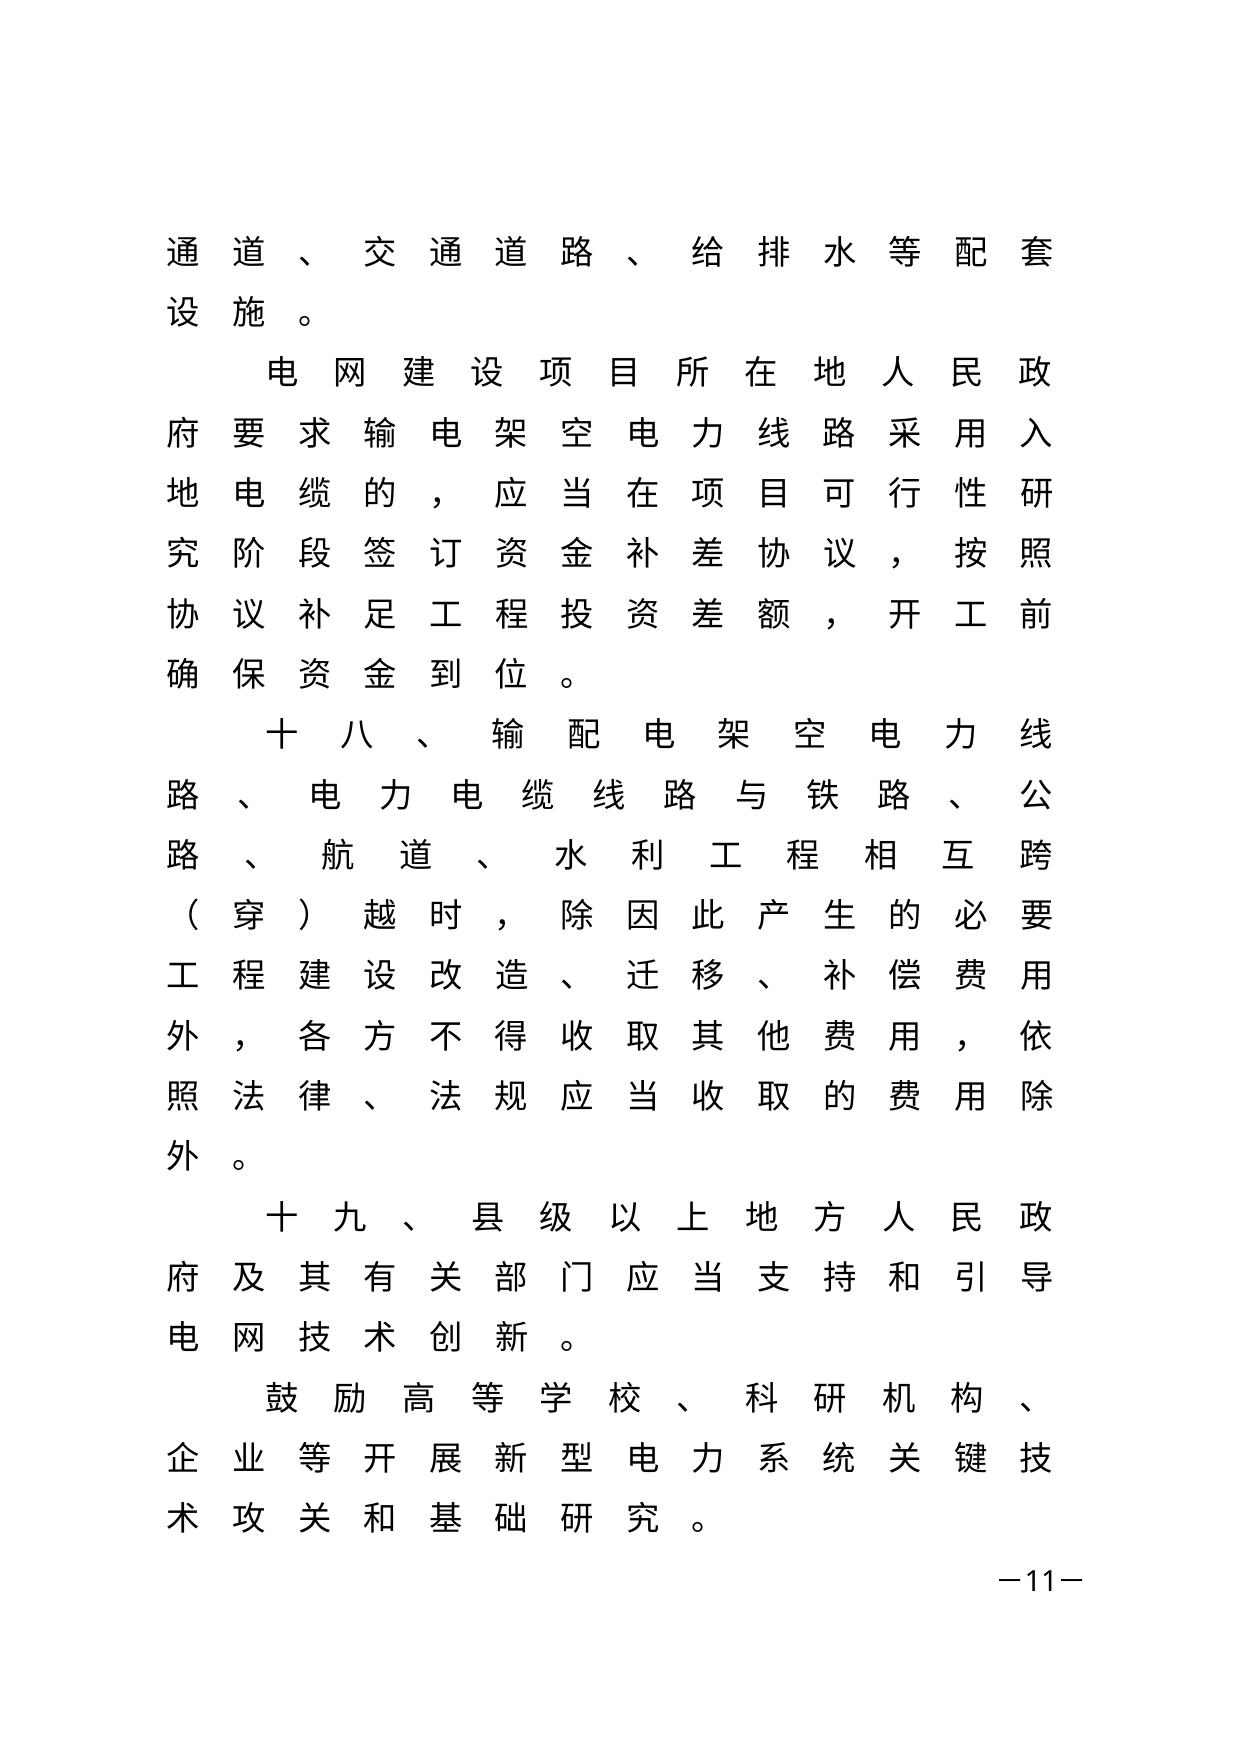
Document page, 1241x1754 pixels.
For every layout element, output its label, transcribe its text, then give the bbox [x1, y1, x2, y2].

list 十七、市（州）、县（市、区）人民政府应当落实属地政府主体责任，在电网建设项目开工前完成征地占地、房屋征收、安置补偿、青苗补偿、障碍清除等工作，按照电网建设时序同步建设应当由其建设的电力电缆线路通道、交通道路、给排水等配套设施。 [167, 219, 1085, 340]
list 电网建设项目所在地人民政府要求输电架空电力线路采用入地电缆的，应当在项目可行性研究阶段签订资金补差协议，按照协议补足工程投资差额，开工前确保资金到位。 [167, 340, 1085, 702]
list 十九、县级以上地方人民政府及其有关部门应当支持和引导电网技术创新。 [167, 1184, 1085, 1365]
list 十八、输配电架空电力线路、电力电缆线路与铁路、公路、航道、水利工程相互跨（穿）越时，除因此产生的必要工程建设改造、迁移、补偿费用外，各方不得收取其他费用，依照法律、法规应当收取的费用除外。 [167, 702, 1085, 1184]
list 鼓励高等学校、科研机构、企业等开展新型电力系统关键技术攻关和基础研究。 [167, 1365, 1085, 1546]
